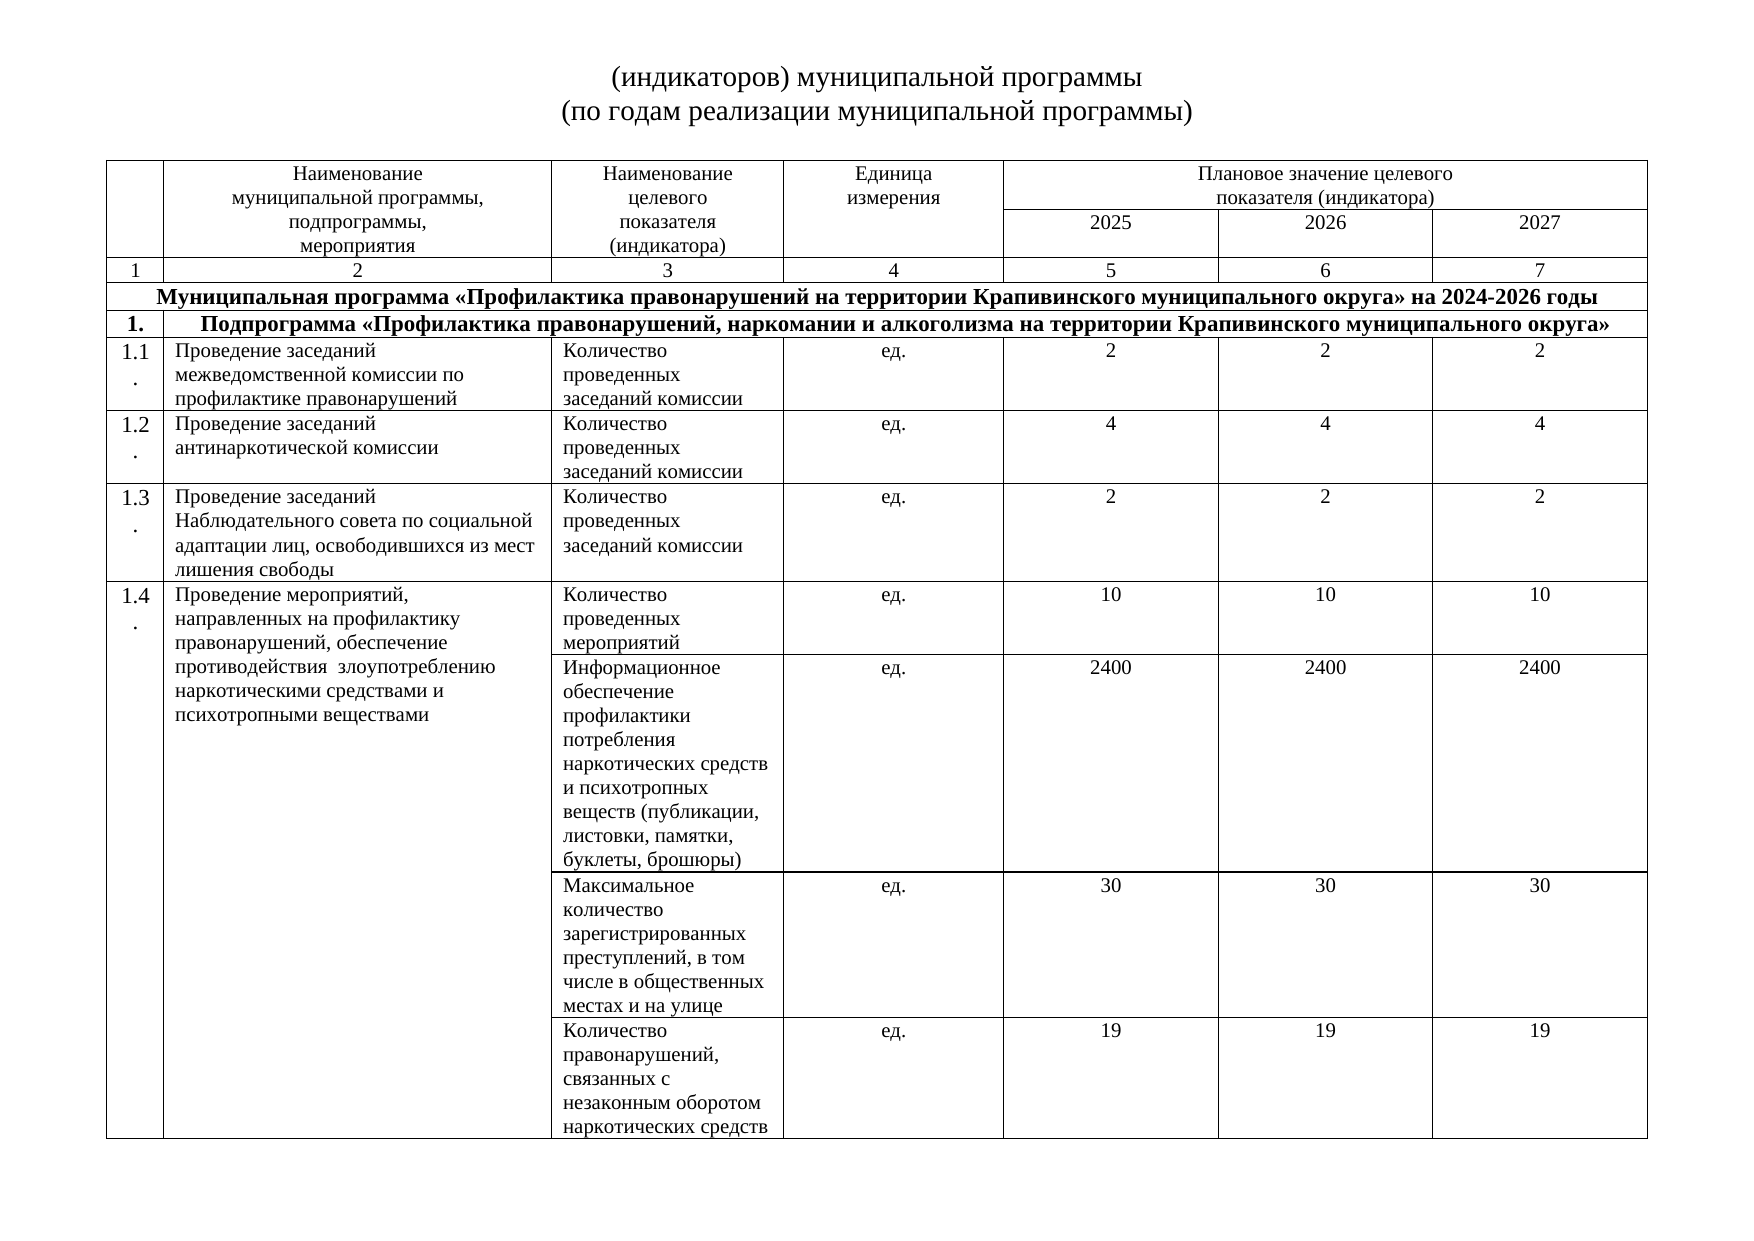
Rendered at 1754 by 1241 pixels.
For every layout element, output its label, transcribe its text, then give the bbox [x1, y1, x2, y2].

table_cell Максимальное количество зарегистрированных преступлений, в том числе в общественных местах и на улице [552, 873, 783, 1017]
table_cell Проведение заседаний Наблюдательного совета по социальной адаптации лиц, освободившихся из мест лишения свободы [164, 484, 551, 581]
table_cell 5 [1004, 258, 1218, 282]
table_cell 10 [1219, 582, 1432, 654]
table_cell 1.4. [107, 582, 163, 1138]
table_cell 2400 [1219, 655, 1432, 871]
table_cell 2 [1004, 338, 1218, 410]
table_cell 4 [1004, 411, 1218, 483]
table_cell 2 [1004, 484, 1218, 581]
table_cell 30 [1004, 873, 1218, 1017]
table_cell ед. [784, 655, 1003, 871]
table_cell 19 [1219, 1018, 1432, 1138]
table_cell 1 [107, 258, 163, 282]
table_cell 2025 [1004, 210, 1218, 257]
table_cell Проведение мероприятий, направленных на профилактику правонарушений, обеспечение противодействия злоупотреблению наркотическими средствами и психотропными веществами [164, 582, 551, 1138]
table_cell ед. [784, 411, 1003, 483]
text (индикаторов) муниципальной программы [118, 59, 1636, 93]
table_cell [552, 1018, 783, 1138]
table_cell 2027 [1433, 210, 1647, 257]
table_header Наименование целевого показателя (индикатора) [552, 161, 783, 257]
table_cell 1.1. [107, 338, 163, 410]
table_cell 4 [1433, 411, 1647, 483]
table_cell 2 [164, 258, 551, 282]
table_cell 1.2. [107, 411, 163, 483]
table_header Плановое значение целевого показателя (индикатора) [1004, 161, 1647, 209]
table_cell 2026 [1219, 210, 1432, 257]
table_cell 1. [107, 311, 163, 337]
table_cell ед. [784, 1018, 1003, 1138]
table_header Наименование муниципальной программы, подпрограммы, мероприятия [164, 161, 551, 257]
table_cell Проведение заседаний антинаркотической комиссии [164, 411, 551, 483]
table_cell Информационное обеспечение профилактики потребления наркотических средств и психотропных веществ (публикации, листовки, памятки, буклеты, брошюры) [552, 655, 783, 871]
table_cell 2400 [1433, 655, 1647, 871]
table_cell 6 [1219, 258, 1432, 282]
table_cell 30 [1433, 873, 1647, 1017]
table_cell ед. [784, 338, 1003, 410]
table_cell Количество проведенных заседаний комиссии [552, 411, 783, 483]
table_cell 4 [784, 258, 1003, 282]
table_header [107, 161, 163, 257]
table_cell Муниципальная программа «Профилактика правонарушений на территории Крапивинского муниципального округа» на 2024-2026 годы [107, 283, 1647, 309]
table_cell 10 [1004, 582, 1218, 654]
table_cell 10 [1433, 582, 1647, 654]
table_cell Подпрограмма «Профилактика правонарушений, наркомании и алкоголизма на территории Крапивинского муниципального округа» [164, 311, 1647, 337]
table_cell ед. [784, 582, 1003, 654]
table_cell 19 [1433, 1018, 1647, 1138]
table_cell 4 [1219, 411, 1432, 483]
table_cell 3 [552, 258, 783, 282]
text (по годам реализации муниципальной программы) [118, 93, 1636, 126]
table_cell Количество проведенных заседаний комиссии [552, 484, 783, 581]
table_cell Проведение заседаний межведомственной комиссии по профилактике правонарушений [164, 338, 551, 410]
table_cell 2400 [1004, 655, 1218, 871]
table_cell 1.3. [107, 484, 163, 581]
table_cell Количество проведенных мероприятий [552, 582, 783, 654]
table_cell ед. [784, 484, 1003, 581]
table_cell 19 [1004, 1018, 1218, 1138]
table_cell ед. [784, 873, 1003, 1017]
table_cell Количество проведенных заседаний комиссии [552, 338, 783, 410]
table_cell 2 [1219, 484, 1432, 581]
table_header Единица измерения [784, 161, 1003, 257]
table_cell 2 [1433, 338, 1647, 410]
table_cell 2 [1433, 484, 1647, 581]
table_cell 30 [1219, 873, 1432, 1017]
table_cell 7 [1433, 258, 1647, 282]
table_cell 2 [1219, 338, 1432, 410]
